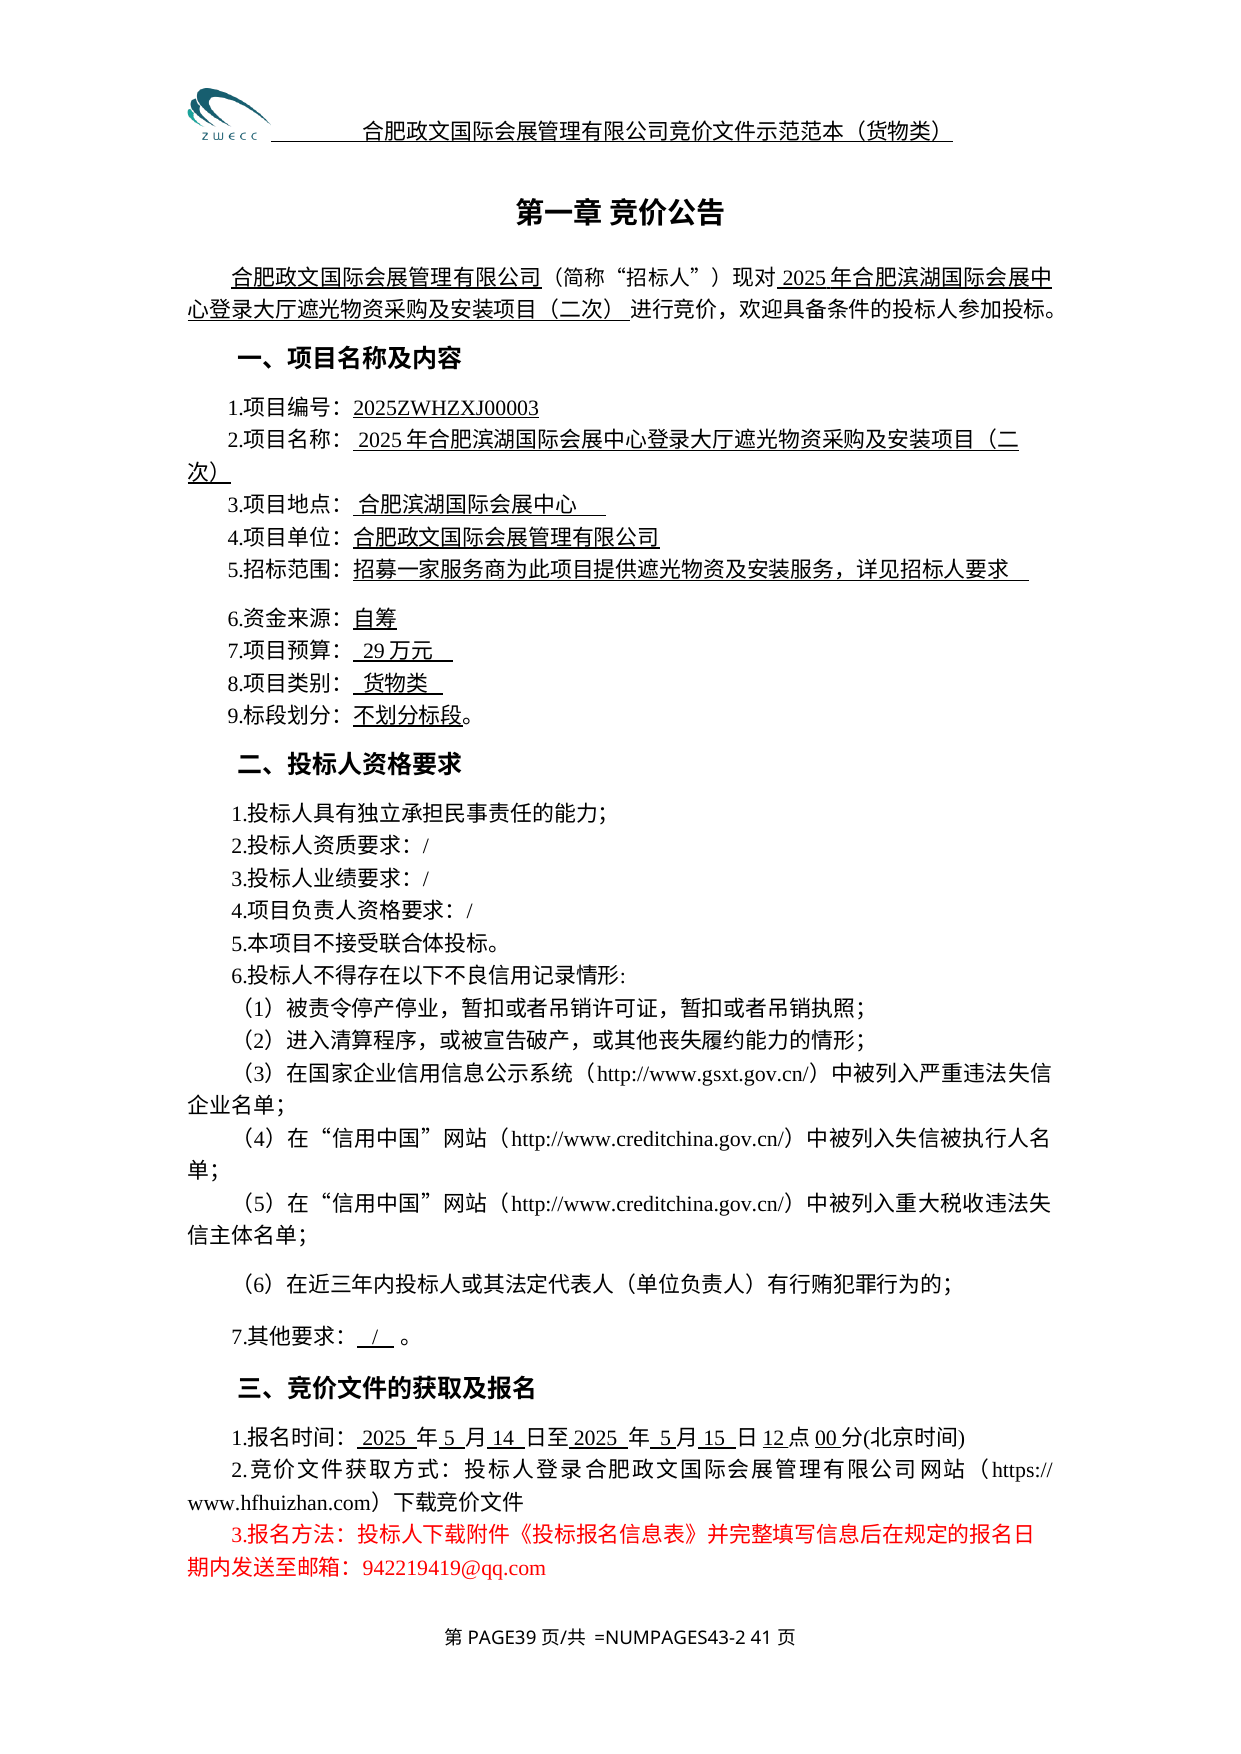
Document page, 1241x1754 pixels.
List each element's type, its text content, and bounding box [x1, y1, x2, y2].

text 二、投标人资格要求 [187, 730, 1053, 795]
text 7.项目预算： 29万元 [187, 633, 1053, 665]
text （6）在近三年内投标人或其法定代表人（单位负责人）有行贿犯罪行为的； [187, 1250, 1053, 1302]
text 9.标段划分：不划分标段。 [187, 698, 1053, 730]
text 8.项目类别： 货物类 [187, 665, 1053, 698]
text 第一章 竞价公告 [187, 178, 1053, 243]
text 3.项目地点： 合肥滨湖国际会展中心 [187, 487, 1053, 519]
text 2.竞价文件获取方式：投标人登录合肥政文国际会展管理有限公司网站（https://www.hfhuizhan.com）下载竞价文件 [187, 1452, 1053, 1517]
text 4.项目负责人资格要求：/ [187, 893, 1053, 925]
text （3）在国家企业信用信息公示系统（http://www.gsxt.gov.cn/）中被列入严重违法失信企业名单； [187, 1055, 1053, 1120]
text （1）被责令停产停业，暂扣或者吊销许可证，暂扣或者吊销执照； [187, 990, 1053, 1023]
text 3.报名方法：投标人下载附件《投标报名信息表》并完整填写信息后在规定的报名日期内发送至邮箱：942219419@qq.com [187, 1517, 1053, 1582]
text 1.报名时间： 2025 年 5 月 14 日至 2025 年 5 月 15 日12点00分(北京时间) [187, 1419, 1053, 1452]
text 1.投标人具有独立承担民事责任的能力； [187, 795, 1053, 828]
text 6.投标人不得存在以下不良信用记录情形: [187, 958, 1053, 990]
picture [187, 88, 271, 140]
text 合肥政文国际会展管理有限公司（简称“招标人”）现对 2025年合肥滨湖国际会展中心登录大厅遮光物资采购及安装项目（二次） 进行竞价，欢迎具备条件的投标人参加投标。 [187, 259, 1053, 324]
text （5）在“信用中国”网站（http://www.creditchina.gov.cn/）中被列入重大税收违法失信主体名单； [187, 1185, 1053, 1250]
text 一、项目名称及内容 [187, 324, 1053, 389]
text 5.招标范围：招募一家服务商为此项目提供遮光物资及安装服务，详见招标人要求 [187, 552, 1053, 584]
text 4.项目单位：合肥政文国际会展管理有限公司 [187, 519, 1053, 552]
text 3.投标人业绩要求：/ [187, 860, 1053, 893]
text 6.资金来源：自筹 [187, 600, 1053, 633]
text 5.本项目不接受联合体投标。 [187, 925, 1053, 958]
text 1.项目编号：2025ZWHZXJ00003 [187, 389, 1053, 422]
text 2.投标人资质要求：/ [187, 828, 1053, 860]
text 2.项目名称： 2025年合肥滨湖国际会展中心登录大厅遮光物资采购及安装项目（二次） [187, 422, 1053, 487]
text 7.其他要求： / 。 [187, 1302, 1053, 1354]
text （4）在“信用中国”网站（http://www.creditchina.gov.cn/）中被列入失信被执行人名单； [187, 1120, 1053, 1185]
text （2）进入清算程序，或被宣告破产，或其他丧失履约能力的情形； [187, 1023, 1053, 1055]
text 三、竞价文件的获取及报名 [187, 1354, 1053, 1419]
